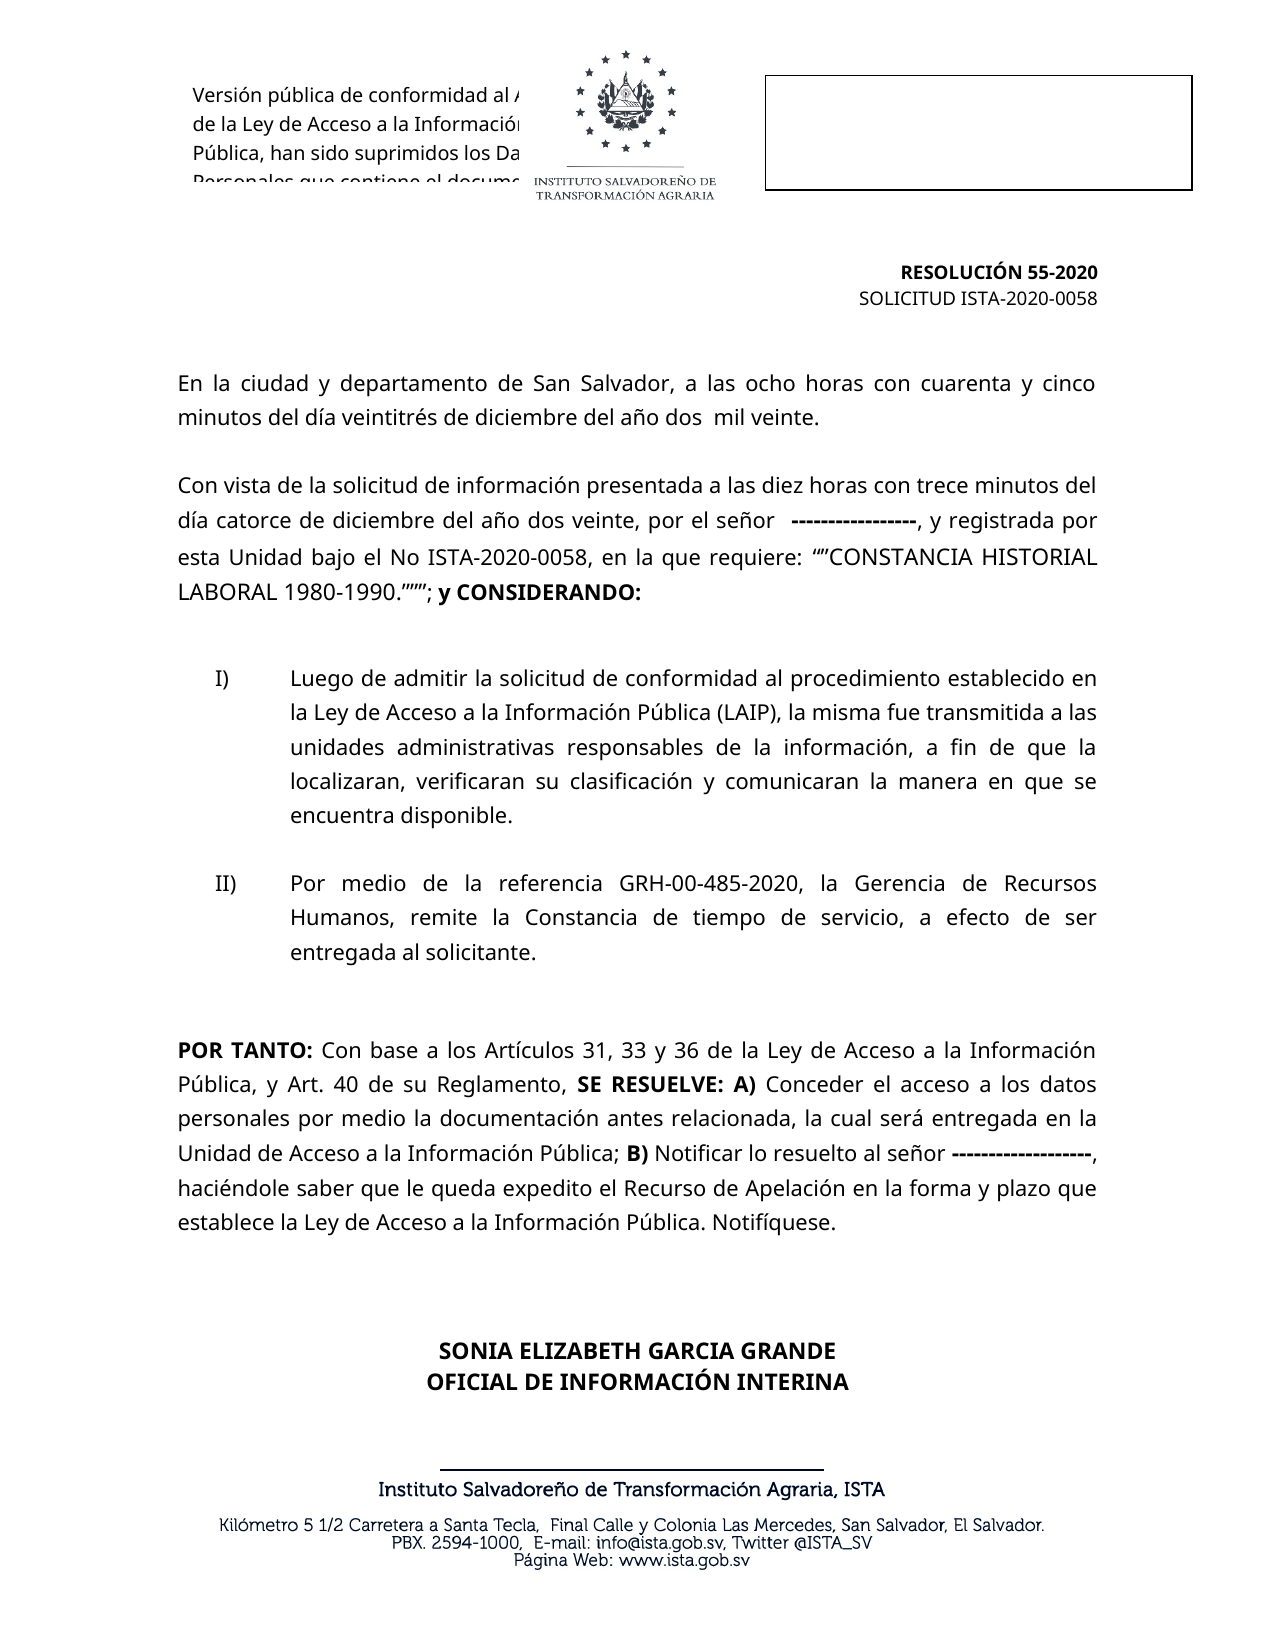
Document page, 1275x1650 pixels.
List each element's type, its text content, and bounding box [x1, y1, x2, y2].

text POR TANTO: Con base a los Artículos 31, 33 y 36 de la Ley de Acceso a la Información Pública, y Art. 40 de su Reglamento, SE RESUELVE: A) Conceder el acceso a los datos personales por medio la documentación antes relacionada, la cual será entregada en la Unidad de Acceso a la Información Pública; B) Notificar lo resuelto al señor -------------------, haciéndole saber que le queda expedito el Recurso de Apelación en la forma y plazo que establece la Ley de Acceso a la Información Pública. Notifíquese. [177, 1034, 1098, 1237]
list Por medio de la referencia GRH-00-485-2020, la Gerencia de Recursos Humanos, remite la Constancia de tiempo de servicio, a efecto de ser entregada al solicitante. [215, 868, 1098, 966]
text SOLICITUD ISTA-2020-0058 [177, 285, 1098, 311]
text Con vista de la solicitud de información presentada a las diez horas con trece minutos del día catorce de diciembre del año dos veinte, por el señor -----------------, y registrada por esta Unidad bajo el No ISTA-2020-0058, en la que requiere: “”CONSTANCIA HISTORIAL LABORAL 1980-1990.”””; y CONSIDERANDO: [177, 470, 1098, 608]
list Luego de admitir la solicitud de conformidad al procedimiento establecido en la Ley de Acceso a la Información Pública (LAIP), la misma fue transmitida a las unidades administrativas responsables de la información, a fin de que la localizaran, verificaran su clasificación y comunicaran la manera en que se encuentra disponible. [215, 663, 1098, 829]
text RESOLUCIÓN 55-2020 [177, 260, 1098, 285]
text OFICIAL DE INFORMACIÓN INTERINA [177, 1366, 1098, 1398]
text SONIA ELIZABETH GARCIA GRANDE [177, 1335, 1098, 1366]
text En la ciudad y departamento de San Salvador, a las ocho horas con cuarenta y cinco minutos del día veintitrés de diciembre del año dos mil veinte. [177, 367, 1098, 431]
picture [177, 1448, 1098, 1577]
picture [517, 34, 733, 219]
